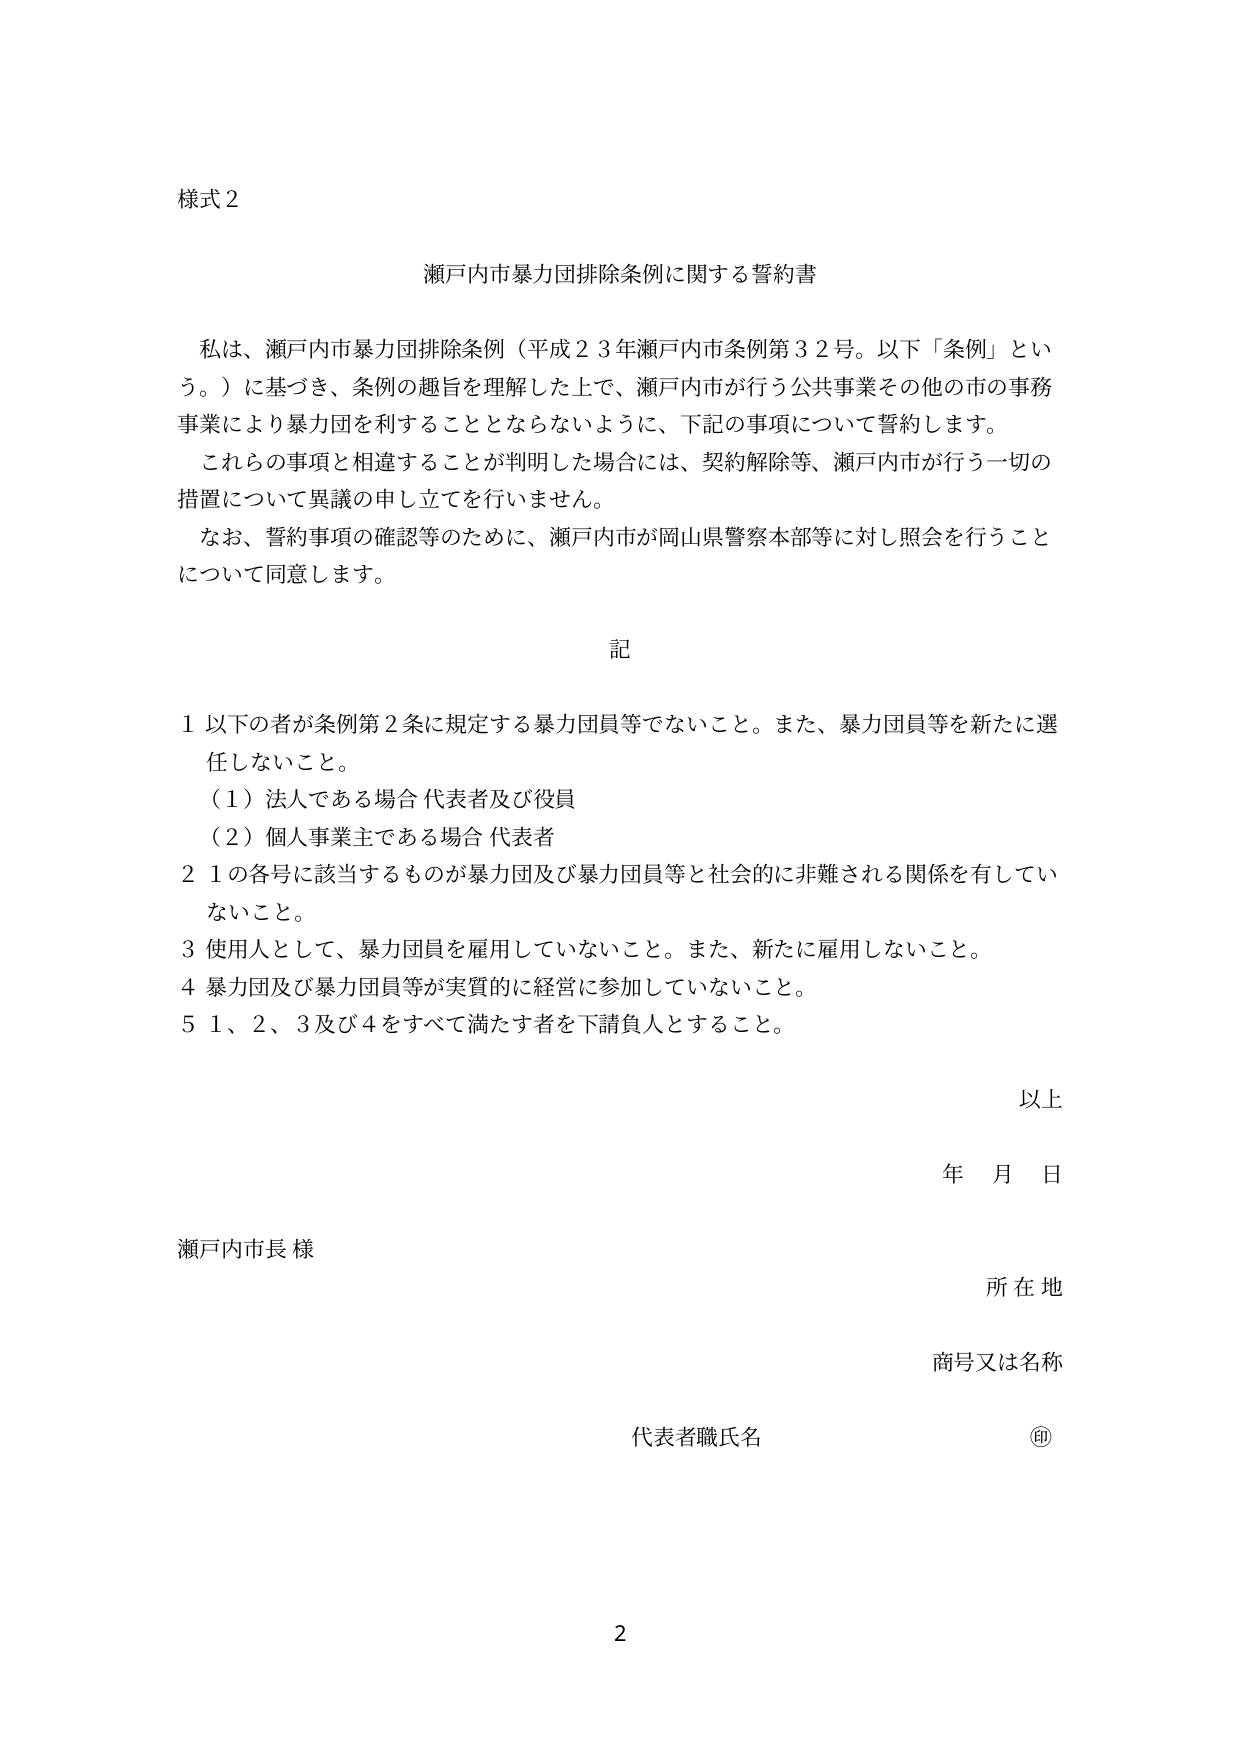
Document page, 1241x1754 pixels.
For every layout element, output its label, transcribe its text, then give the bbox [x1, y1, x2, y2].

text これらの事項と相違することが判明した場合には、契約解除等、瀬戸内市が行う一切の措置について異議の申し立てを行いません。 [177, 442, 1063, 517]
text ５ １、２、３及び４をすべて満たす者を下請負人とすること。 [177, 1004, 1063, 1042]
text 以上 [177, 1079, 1063, 1117]
text ２ １の各号に該当するものが暴力団及び暴力団員等と社会的に非難される関係を有していないこと。 [177, 854, 1063, 929]
text 商号又は名称 [177, 1342, 1063, 1379]
text 瀬戸内市長 様 [177, 1229, 1063, 1267]
text 瀬戸内市暴力団排除条例に関する誓約書 [177, 254, 1063, 292]
text 様式２ [177, 179, 1063, 217]
text ４ 暴力団及び暴力団員等が実質的に経営に参加していないこと。 [177, 967, 1063, 1004]
text 所 在 地 [177, 1267, 1063, 1304]
text 記 [177, 629, 1063, 667]
text ３ 使用人として、暴力団員を雇用していないこと。また、新たに雇用しないこと。 [177, 929, 1063, 967]
text １ 以下の者が条例第２条に規定する暴力団員等でないこと。また、暴力団員等を新たに選任しないこと。 [177, 704, 1063, 779]
text 代表者職氏名 ㊞ [177, 1417, 1052, 1454]
text （１）法人である場合 代表者及び役員 [199, 779, 1063, 817]
text （２）個人事業主である場合 代表者 [199, 817, 1063, 854]
text 年 月 日 [177, 1154, 1063, 1192]
text 私は、瀬戸内市暴力団排除条例（平成２３年瀬戸内市条例第３２号。以下「条例」という。）に基づき、条例の趣旨を理解した上で、瀬戸内市が行う公共事業その他の市の事務事業により暴力団を利することとならないように、下記の事項について誓約します。 [177, 329, 1063, 442]
text なお、誓約事項の確認等のために、瀬戸内市が岡山県警察本部等に対し照会を行うことについて同意します。 [177, 517, 1063, 592]
